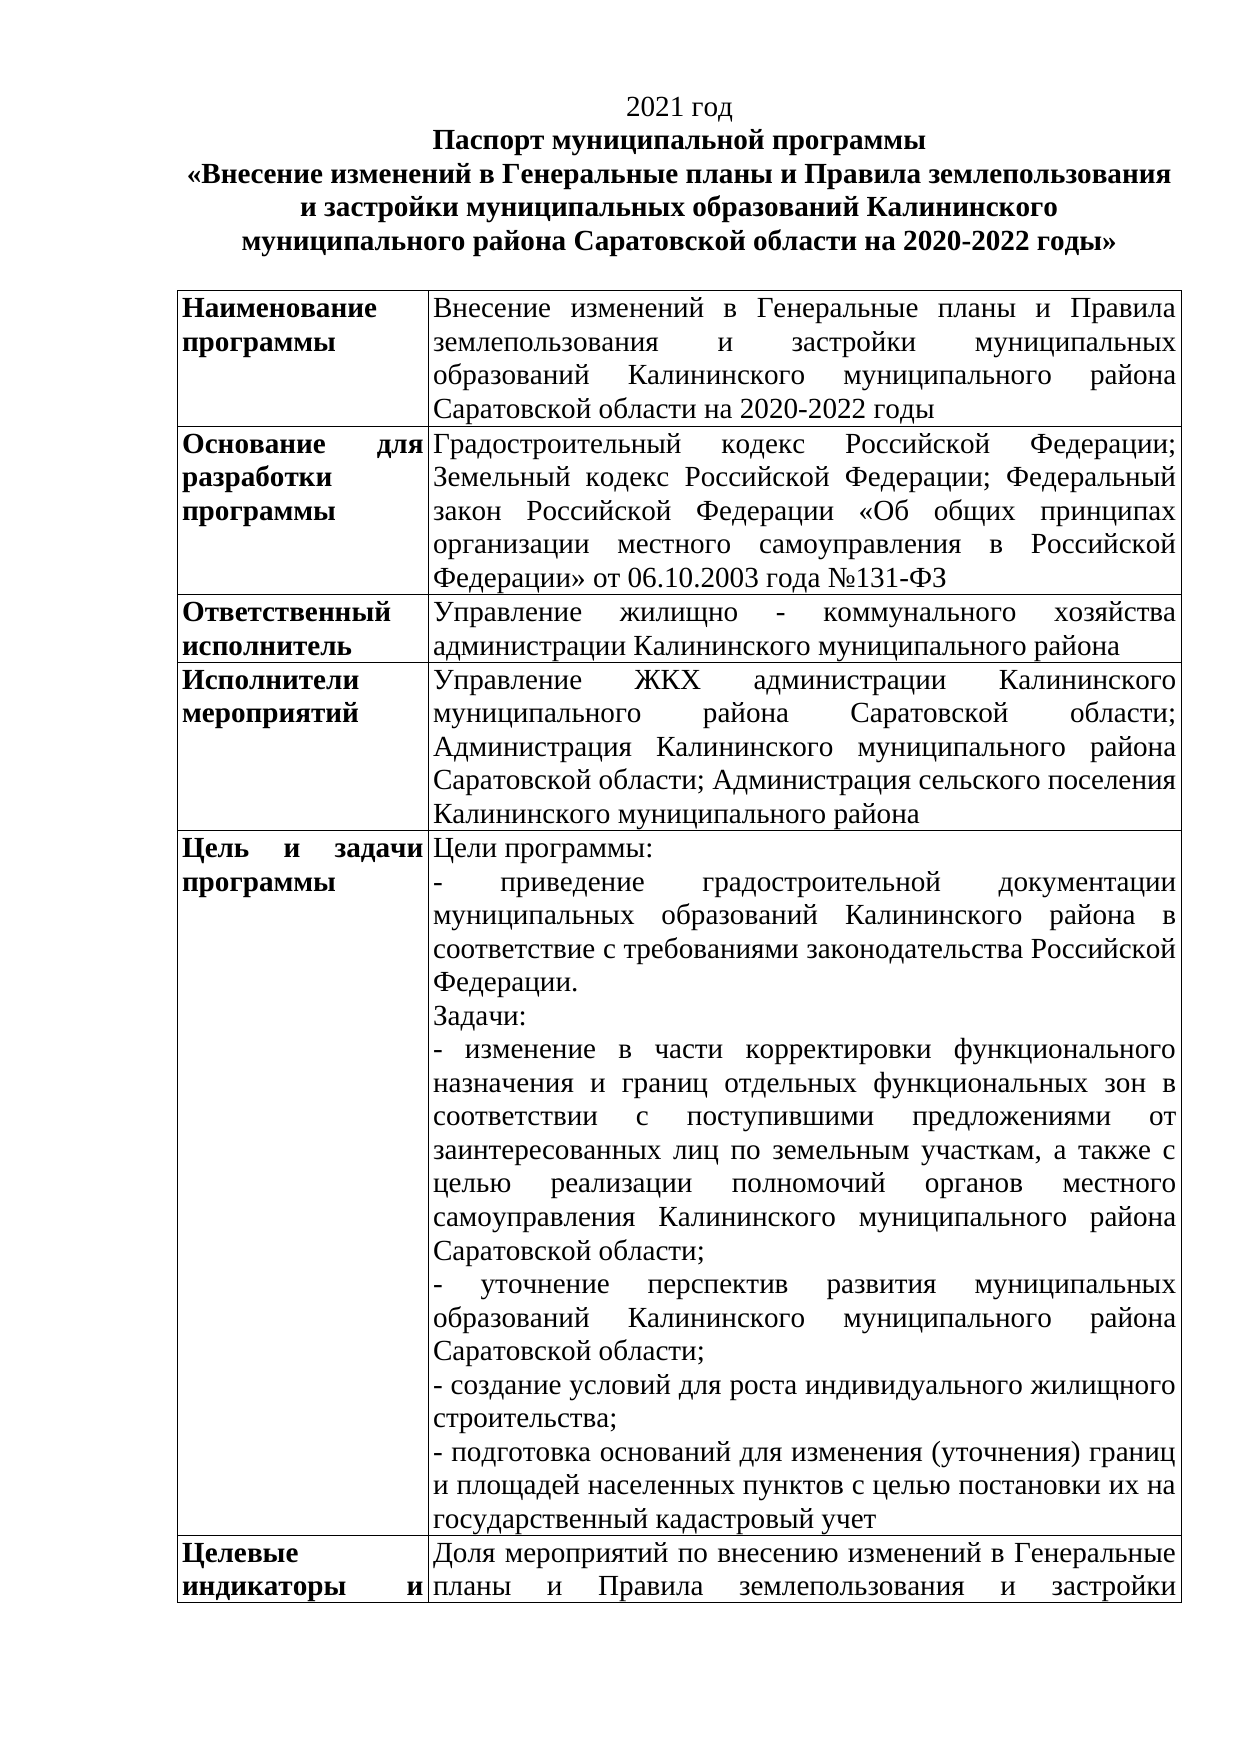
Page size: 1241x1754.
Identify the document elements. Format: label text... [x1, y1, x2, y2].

text «Внесение изменений в Генеральные планы и Правила землепользования и застройки муниципальных образований Калининского [177, 156, 1181, 223]
text Паспорт муниципальной программы [177, 122, 1181, 156]
table_cell Ответственный исполнитель [178, 595, 428, 661]
table_cell Исполнители мероприятий [178, 663, 428, 829]
table_cell Градостроительный кодекс Российской Федерации; Земельный кодекс Российской Федерации; Федеральный закон Российской Федерации «Об общих принципах организации местного самоуправления в Российской Федерации» от 06.10.2003 года №131-ФЗ [429, 427, 1181, 594]
table_cell Управление жилищно - коммунального хозяйства администрации Калининского муниципального района [429, 595, 1181, 661]
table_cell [178, 1536, 428, 1602]
table_header Наименование программы [178, 291, 428, 426]
table_cell Цели программы: - приведение градостроительной документации муниципальных образований Калининского района в соответствие с требованиями законодательства Российской Федерации. Задачи: - изменение в части корректировки функционального назначения и границ отдельных функциональных зон в соответствии с поступившими предложениями от заинтересованных лиц по земельным участкам, а также с целью реализации полномочий органов местного самоуправления Калининского муниципального района Саратовской области; - уточнение перспектив развития муниципальных образований Калининского муниципального района Саратовской области; - создание условий для роста индивидуального жилищного строительства; - подготовка оснований для изменения (уточнения) границ и площадей населенных пунктов с целью постановки их на государственный кадастровый учет [429, 831, 1181, 1534]
table_cell Цель и задачи программы [178, 831, 428, 1534]
text 2021 год [177, 89, 1181, 122]
text муниципального района Саратовской области на 2020-2022 годы» [177, 223, 1181, 256]
table_cell Управление ЖКХ администрации Калининского муниципального района Саратовской области; Администрация Калининского муниципального района Саратовской области; Администрация сельского поселения Калининского муниципального района [429, 663, 1181, 829]
table_header Внесение изменений в Генеральные планы и Правила землепользования и застройки муниципальных образований Калининского муниципального района Саратовской области на 2020-2022 годы [429, 291, 1181, 426]
table_cell Основание для разработки программы [178, 427, 428, 594]
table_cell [429, 1536, 1181, 1602]
